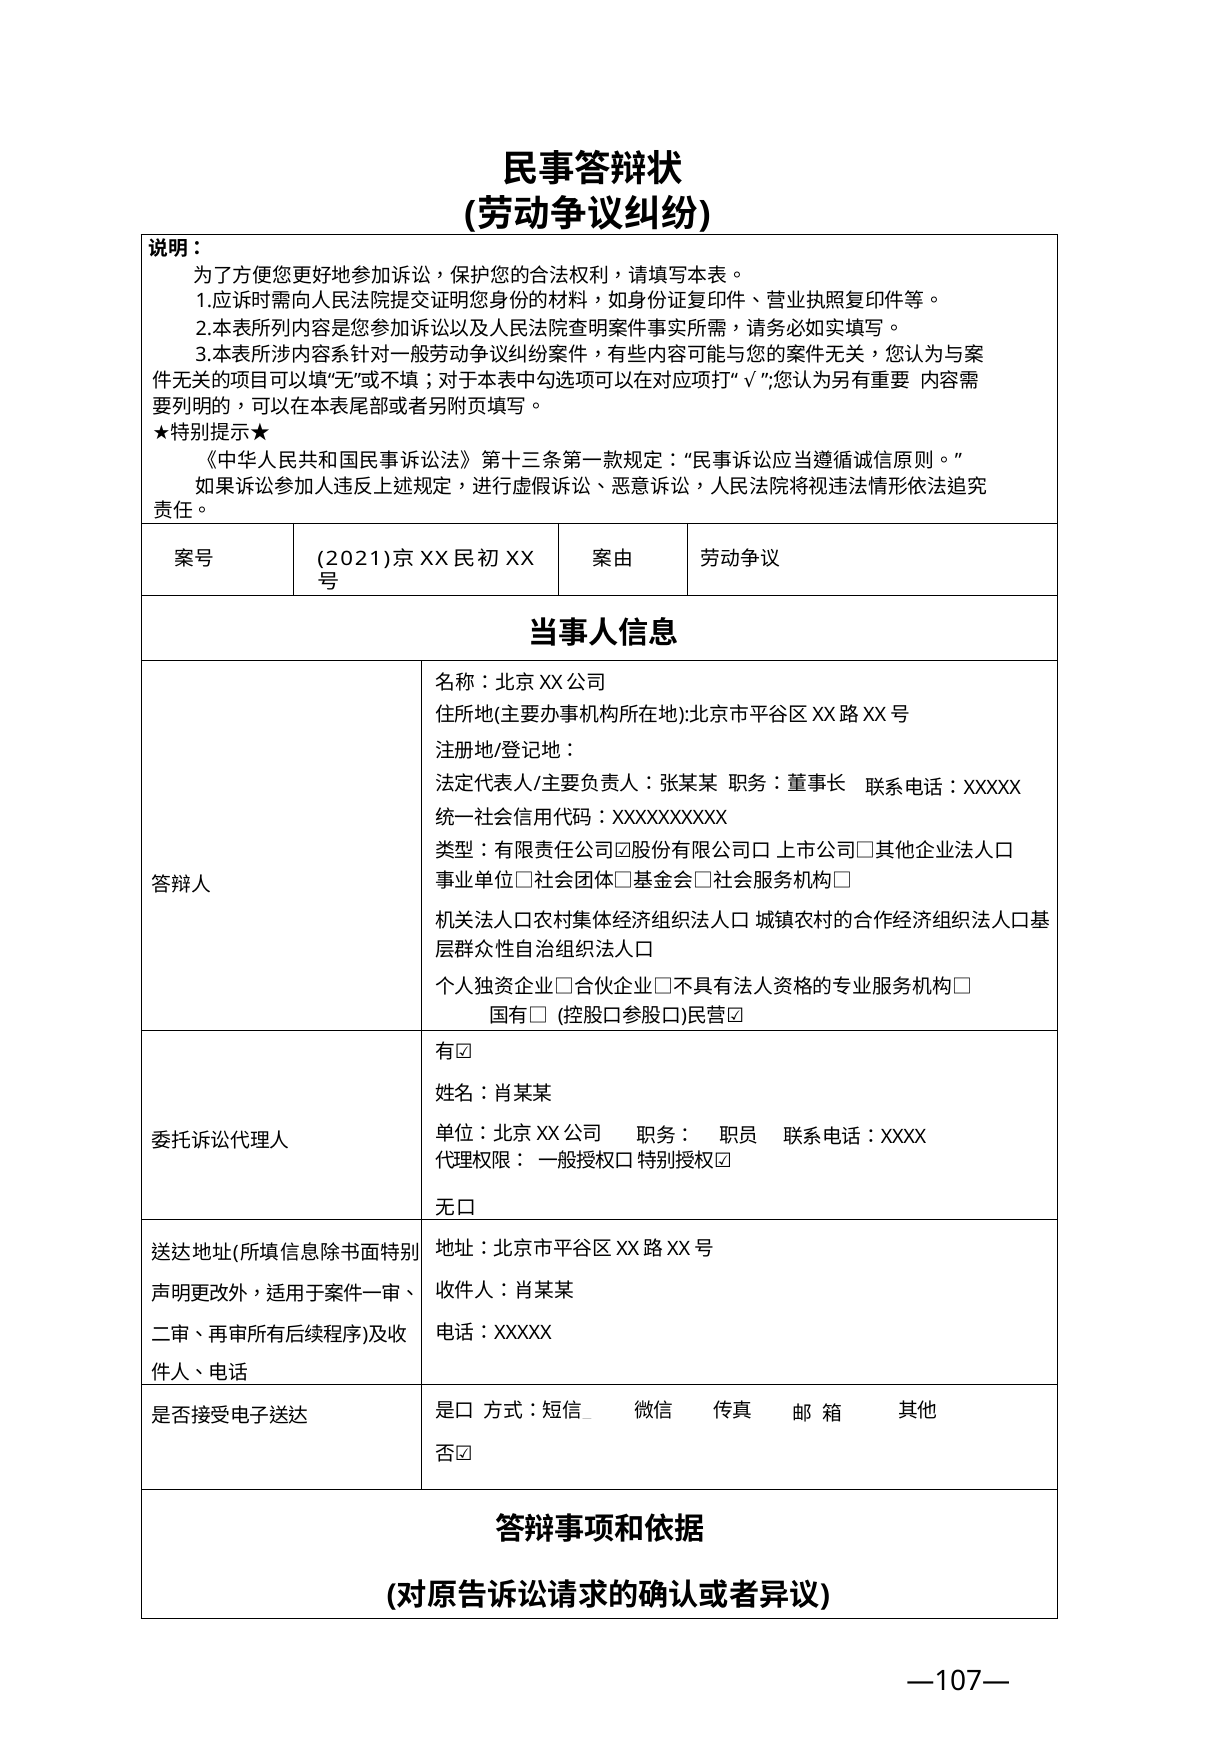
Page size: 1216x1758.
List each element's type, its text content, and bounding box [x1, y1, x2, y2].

table_cell 当事人信息 [142, 596, 1057, 660]
text 民事答辩状 [502, 146, 1058, 191]
table_cell 送达地址(所填信息除书面特别 声明更改外，适用于案件一审、 二审、再审所有后续程序)及收 件人、电话 [142, 1220, 421, 1384]
table_cell 委托诉讼代理人 [142, 1031, 421, 1219]
table_cell 是口 方式：短信_ 微信 传真 邮 箱 其他 否☑ [422, 1385, 1057, 1489]
table_cell 地址：北京市平谷区XX路XX号 收件人：肖某某 电话：XXXXX [422, 1220, 1057, 1384]
table_header 说明： 为了方便您更好地参加诉讼，保护您的合法权利，请填写本表。 1.应诉时需向人民法院提交证明您身份的材料，如身份证复印件、营业执照复印件等。 2.本表所列内容是您参加诉讼以及人民法院查明案件事实所需，请务必如实填写。 3.本表所涉内容系针对一般劳动争议纠纷案件，有些内容可能与您的案件无关，您认为与案 件无关的项目可以填“无”或不填；对于本表中勾选项可以在对应项打“ √ ”;您认为另有重要 内容需要列明的，可以在本表尾部或者另附页填写。 ★特别提示★ 《中华人民共和国民事诉讼法》第十三条第一款规定：“民事诉讼应当遵循诚信原则。” 如果诉讼参加人违反上述规定，进行虚假诉讼、恶意诉讼，人民法院将视违法情形依法追究 责任。 [142, 235, 1057, 523]
table_cell 有☑ 姓名：肖某某 单位：北京XX公司 职务： 职员 联系电话：XXXX 代理权限： 一般授权口 特别授权☑ 无口 [422, 1031, 1057, 1219]
table_cell (2021)京XX民初XX号 [294, 524, 558, 595]
table_cell 是否接受电子送达 [142, 1385, 421, 1489]
text —107— [906, 1667, 1058, 1696]
table_cell 劳动争议 [688, 524, 1057, 595]
table_cell 案由 [559, 524, 687, 595]
table_cell 答辩事项和依据 (对原告诉讼请求的确认或者异议) [142, 1490, 1057, 1618]
table_cell 答辩人 [142, 661, 421, 1030]
table_cell 案号 [142, 524, 293, 595]
table_cell 名称：北京XX公司 住所地(主要办事机构所在地):北京市平谷区XX路XX号 注册地/登记地： 法定代表人/主要负责人：张某某 职务：董事长 联系电话：XXXXX 统一社会信用代码：XXXXXXXXXX 类型：有限责任公司☑股份有限公司口 上市公司□其他企业法人口 事业单位□社会团体□基金会□社会服务机构□ 机关法人口农村集体经济组织法人口 城镇农村的合作经济组织法人口基 层群众性自治组织法人口 个人独资企业□合伙企业□不具有法人资格的专业服务机构□ 国有□ (控股口参股口)民营☑ [422, 661, 1057, 1030]
text (劳动争议纠纷) [464, 193, 1058, 234]
